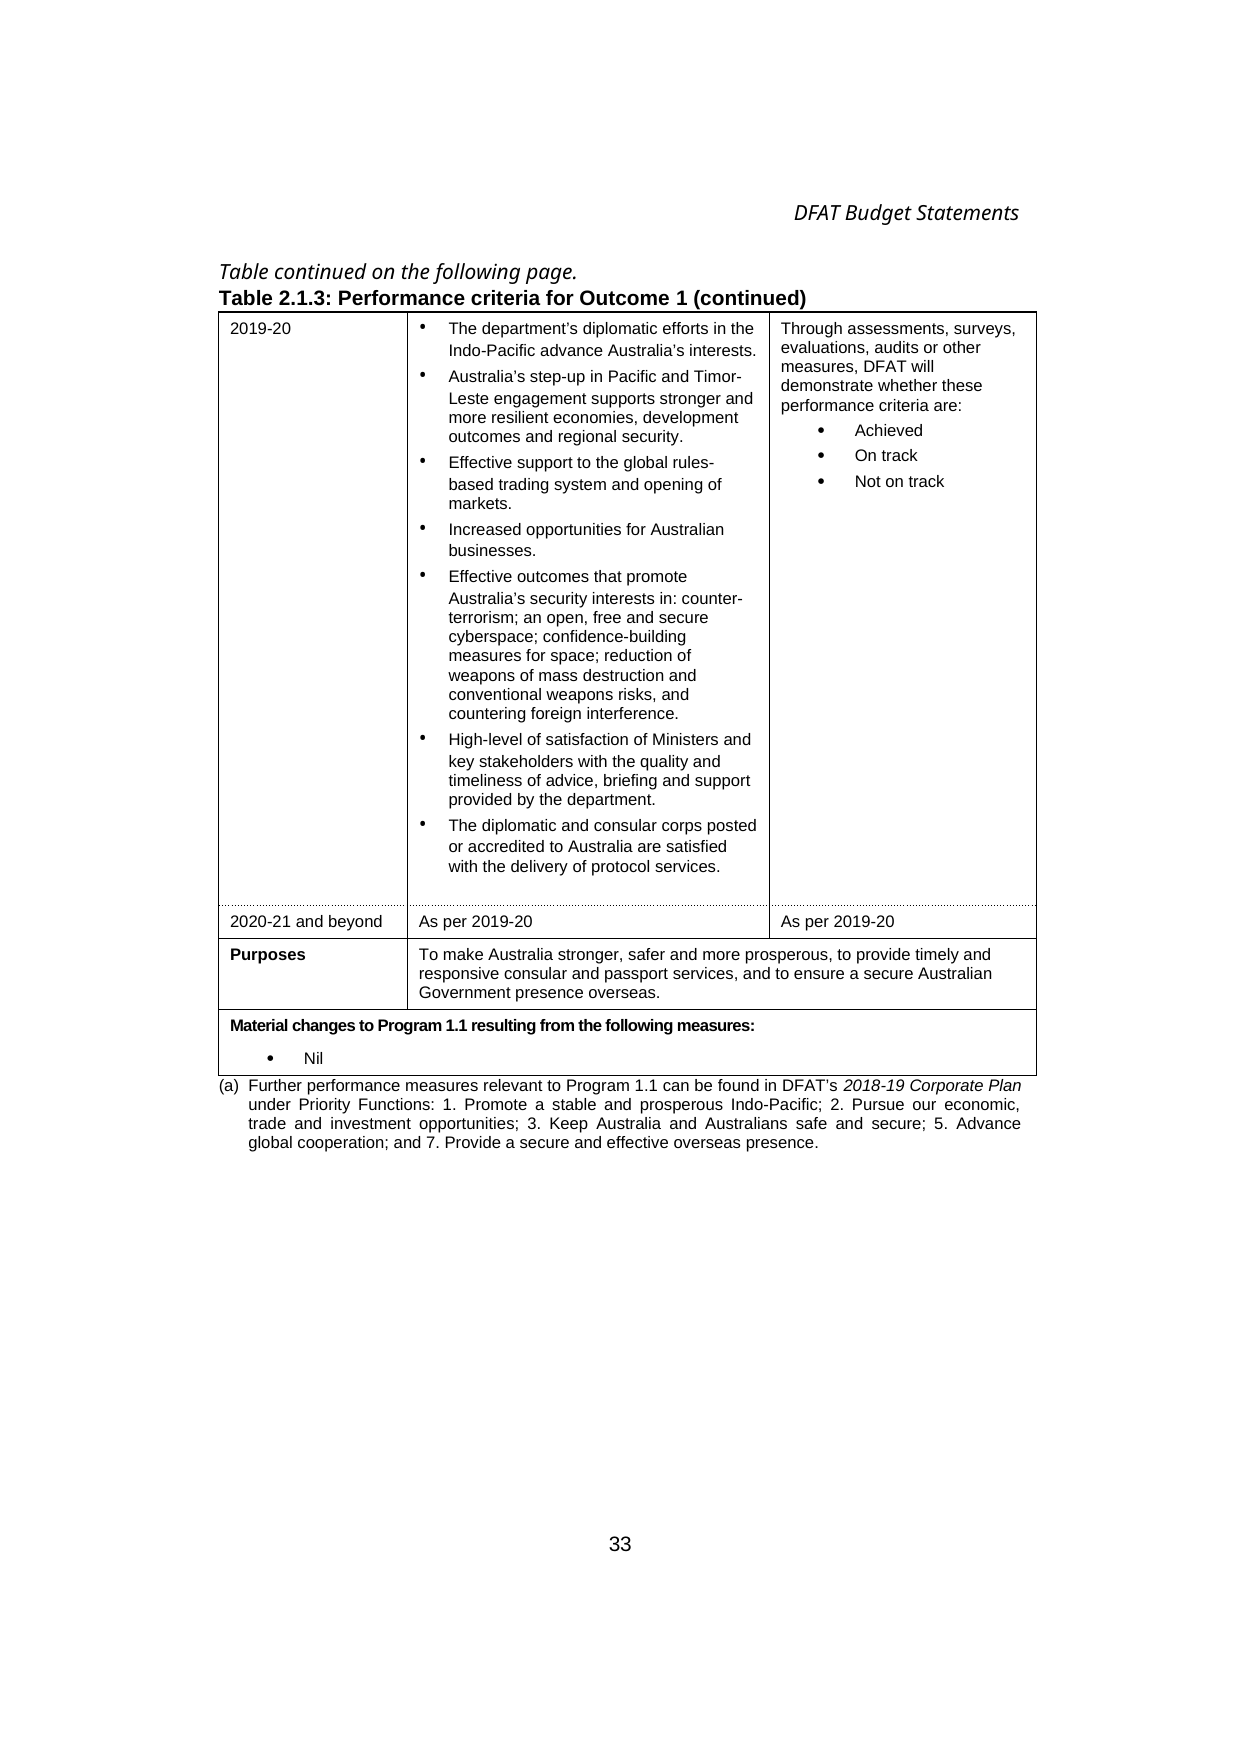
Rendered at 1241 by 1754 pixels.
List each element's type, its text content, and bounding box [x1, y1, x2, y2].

text Table continued on the following page. [218, 257, 1033, 285]
table_header 2019-20 [219, 313, 407, 905]
table_cell Purposes [219, 939, 407, 1008]
table_cell As per 2019-20 [770, 905, 1036, 937]
table_cell 2020-21 and beyond [219, 905, 407, 937]
list Further performance measures relevant to Program 1.1 can be found in DFAT’s 2018-19 Corporate Plan under Priority Functions: 1. Promote a stable and prosperous Indo-Pacific; 2. Pursue our economic, trade and investment opportunities; 3. Keep Australia and Australians safe and secure; 5. Advance global cooperation; and 7. Provide a secure and effective overseas presence. [218, 1076, 1022, 1152]
subtitle Table 2.1.3: Performance criteria for Outcome 1 (continued) [218, 285, 1022, 309]
table_cell To make Australia stronger, safer and more prosperous, to provide timely and responsive consular and passport services, and to ensure a secure Australian Government presence overseas. [408, 939, 1036, 1008]
table_header The department’s diplomatic efforts in the Indo-Pacific advance Australia’s interests. Australia’s step-up in Pacific and Timor-Leste engagement supports stronger and more resilient economies, development outcomes and regional security. Effective support to the global rules-based trading system and opening of markets. Increased opportunities for Australian businesses. Effective outcomes that promote Australia’s security interests in: counter-terrorism; an open, free and secure cyberspace; confidence-building measures for space; reduction of weapons of mass destruction and conventional weapons risks, and countering foreign interference. High-level of satisfaction of Ministers and key stakeholders with the quality and timeliness of advice, briefing and support provided by the department. The diplomatic and consular corps posted or accredited to Australia are satisfied with the delivery of protocol services. [408, 313, 769, 905]
table_header Through assessments, surveys, evaluations, audits or other measures, DFAT will demonstrate whether these performance criteria are: Achieved On track Not on track [770, 313, 1036, 905]
table_cell Material changes to Program 1.1 resulting from the following measures: Nil [219, 1010, 1036, 1075]
table_cell As per 2019-20 [408, 905, 769, 937]
